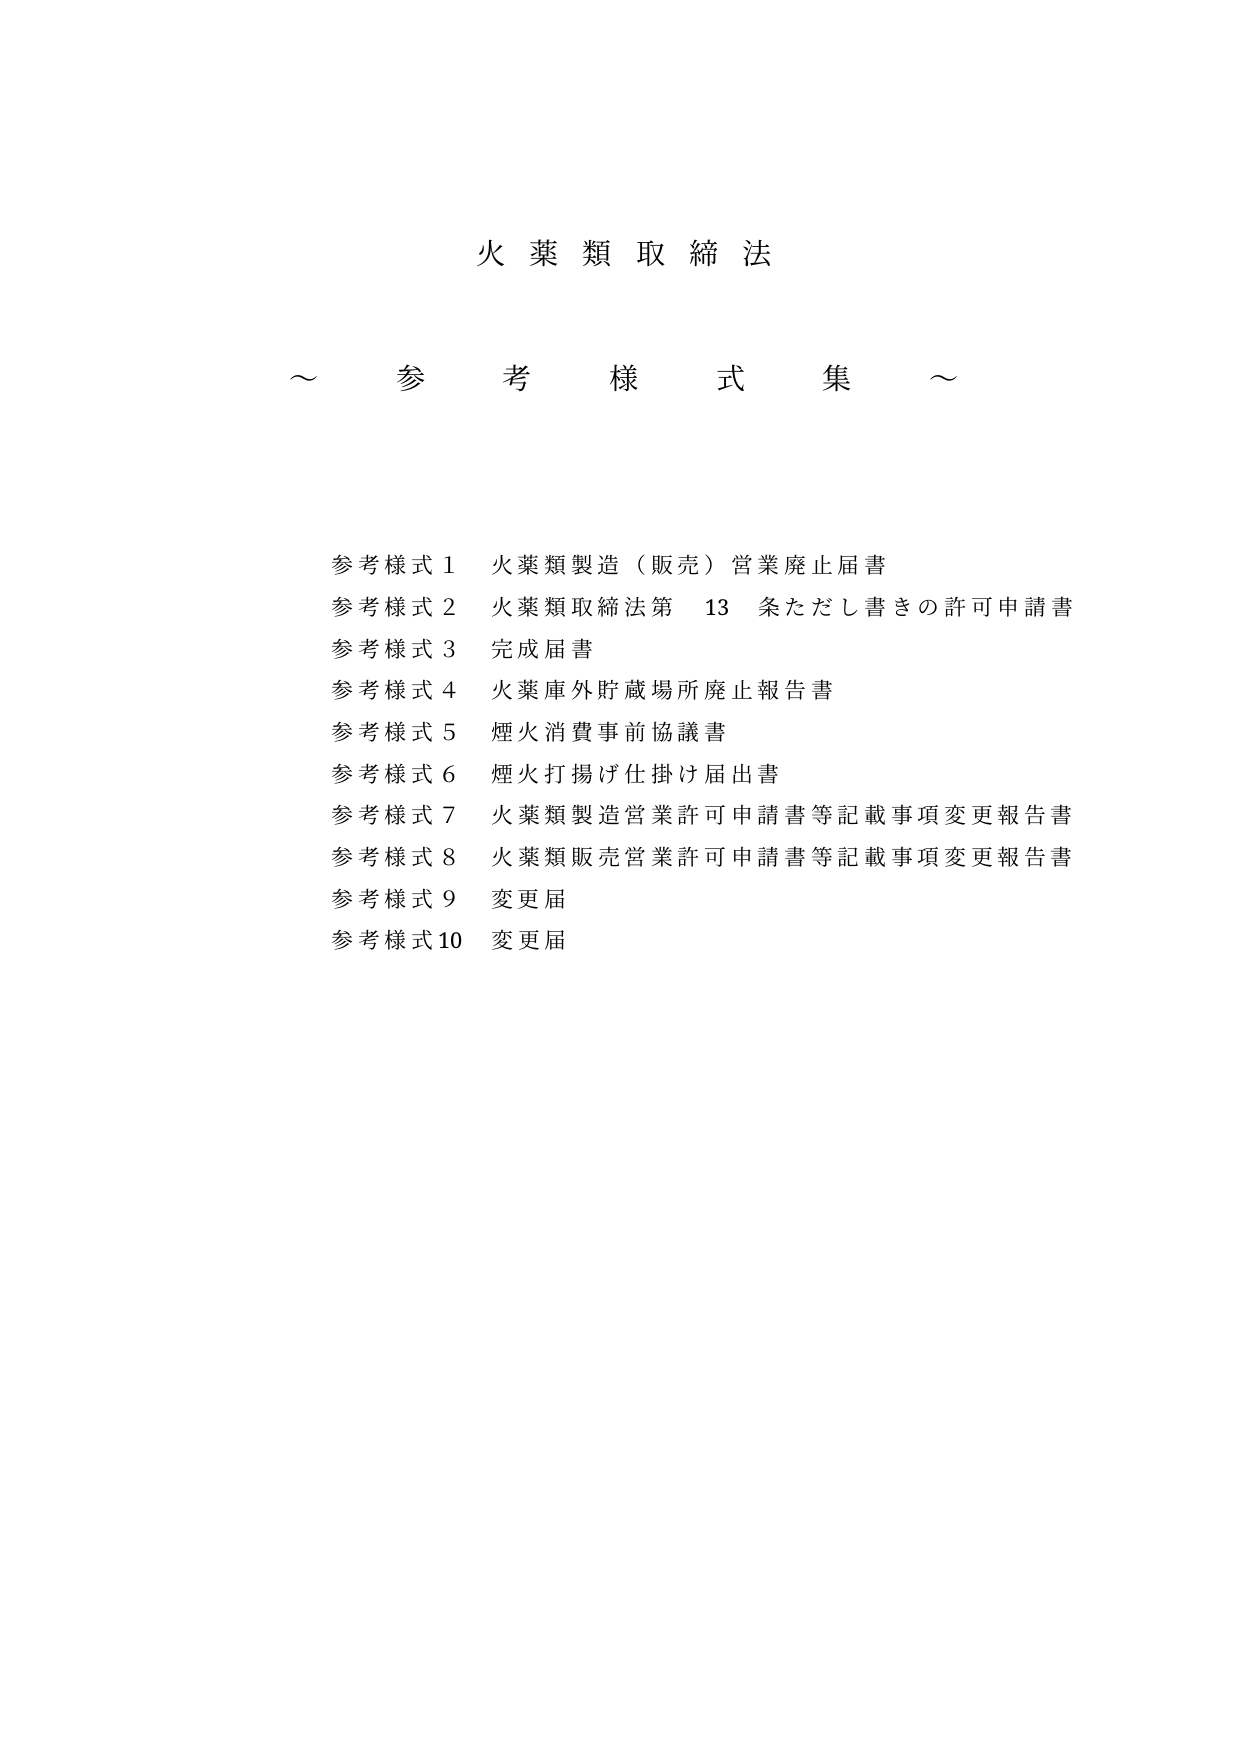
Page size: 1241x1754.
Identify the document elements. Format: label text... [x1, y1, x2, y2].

text 参考様式２ 火薬類取締法第13条ただし書きの許可申請書 [171, 585, 1104, 627]
text 参考様式４ 火薬庫外貯蔵場所廃止報告書 [171, 669, 1104, 710]
text 参考様式９ 変更届 [266, 877, 1104, 919]
text ～ 参 考 様 式 集 ～ [171, 335, 1101, 419]
text 参考様式３ 完成届書 [171, 627, 1104, 669]
text 参考様式10 変更届 [266, 919, 1104, 960]
text 参考様式６ 煙火打揚げ仕掛け届出書 [171, 752, 1104, 794]
text 参考様式８ 火薬類販売営業許可申請書等記載事項変更報告書 [171, 835, 1104, 877]
text 参考様式７ 火薬類製造営業許可申請書等記載事項変更報告書 [171, 794, 1104, 835]
text 参考様式１ 火薬類製造（販売）営業廃止届書 [171, 544, 1104, 585]
text 参考様式５ 煙火消費事前協議書 [171, 710, 1104, 752]
text 火薬類取締法 [171, 210, 1101, 294]
